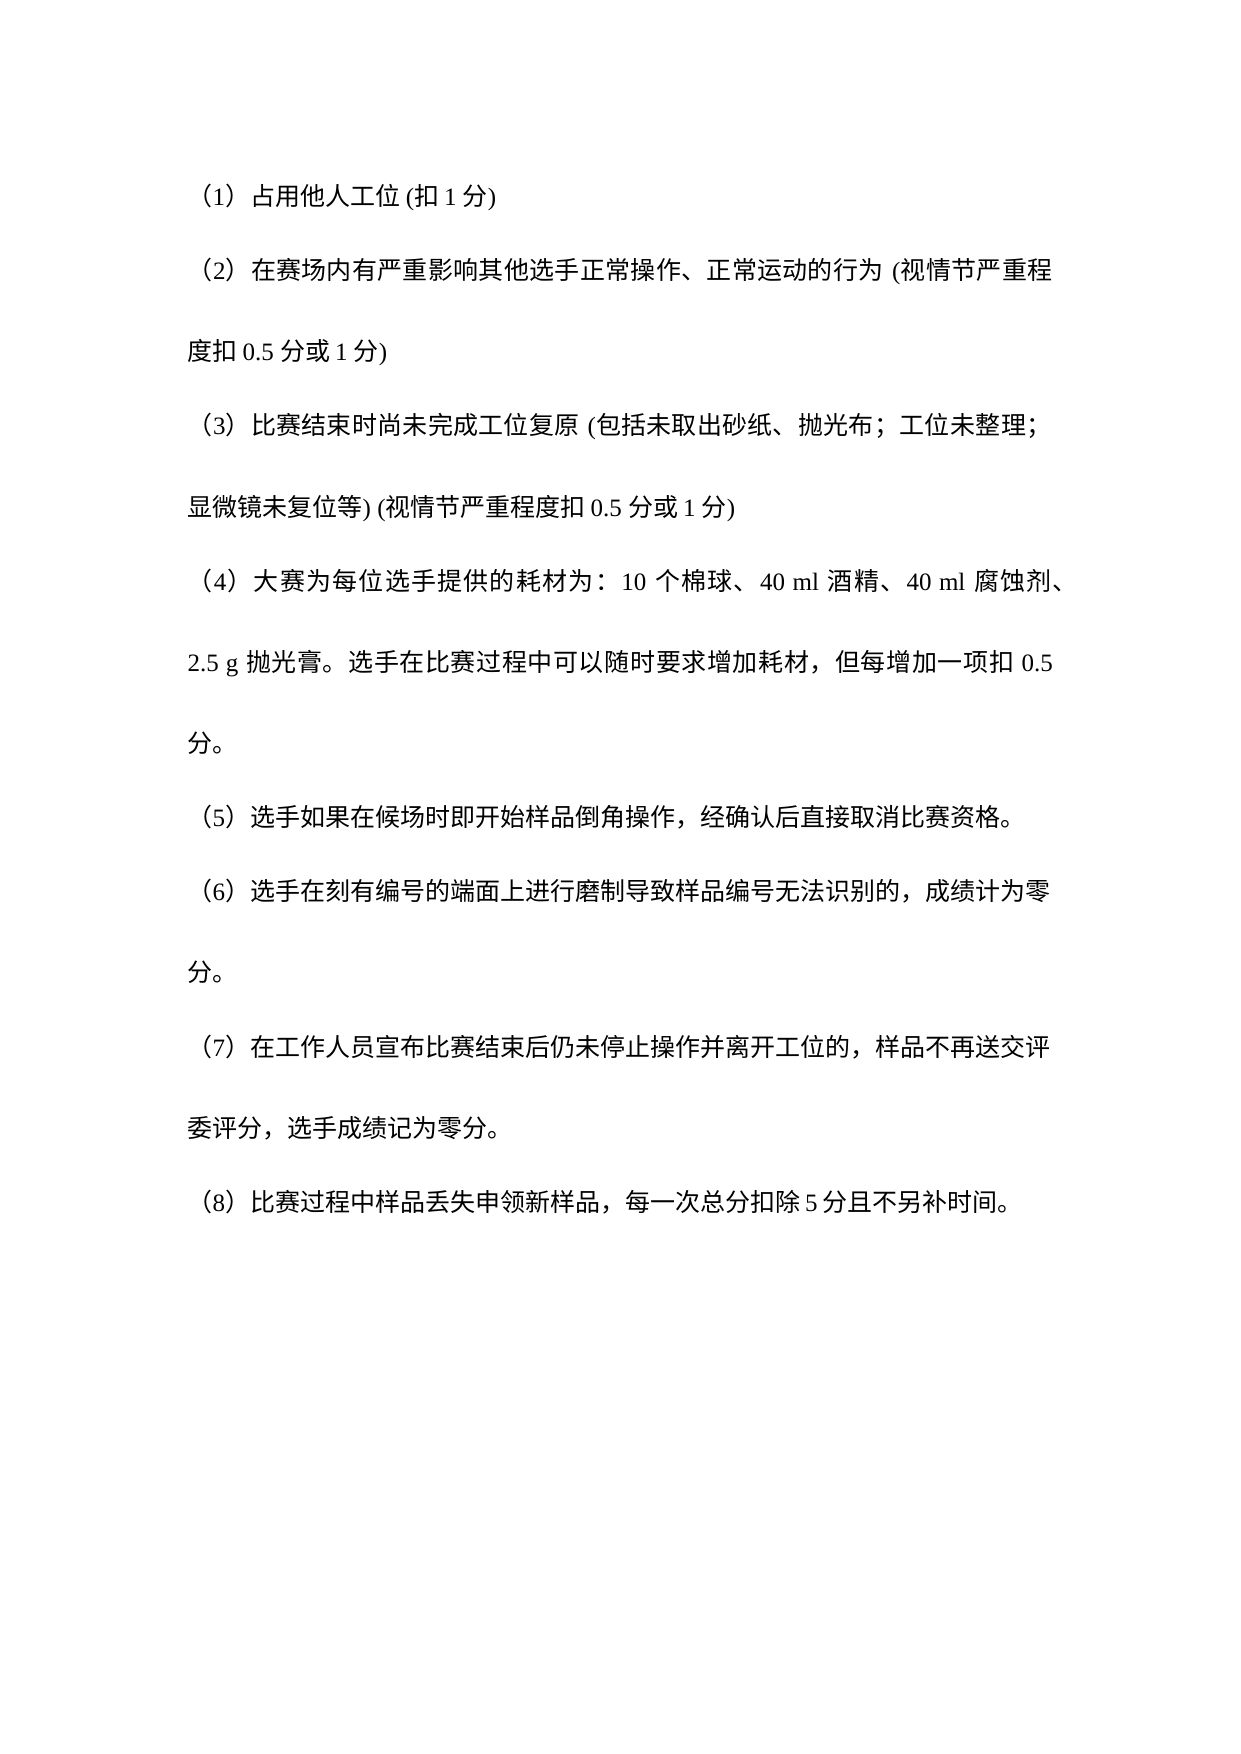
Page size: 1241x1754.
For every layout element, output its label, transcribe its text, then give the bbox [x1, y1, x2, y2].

text （4）大赛为每位选手提供的耗材为：10 个棉球、40 ml 酒精、40 ml 腐蚀剂、2.5 g 抛光膏。选手在比赛过程中可以随时要求增加耗材，但每增加一项扣0.5 分。 [187, 547, 1053, 774]
text （3）比赛结束时尚未完成工位复原 (包括未取出砂纸、抛光布；工位未整理；显微镜未复位等) (视情节严重程度扣0.5 分或1 分) [187, 391, 1053, 538]
text （1）占用他人工位 (扣1 分) [187, 162, 1053, 227]
text （8）比赛过程中样品丢失申领新样品，每一次总分扣除5分且不另补时间。 [187, 1168, 1053, 1233]
text （2）在赛场内有严重影响其他选手正常操作、正常运动的行为 (视情节严重程度扣0.5 分或1 分) [187, 236, 1053, 382]
text （5）选手如果在候场时即开始样品倒角操作，经确认后直接取消比赛资格。 [187, 783, 1053, 848]
text （6）选手在刻有编号的端面上进行磨制导致样品编号无法识别的，成绩计为零分。 [187, 857, 1053, 1003]
text （7）在工作人员宣布比赛结束后仍未停止操作并离开工位的，样品不再送交评委评分，选手成绩记为零分。 [187, 1013, 1053, 1159]
